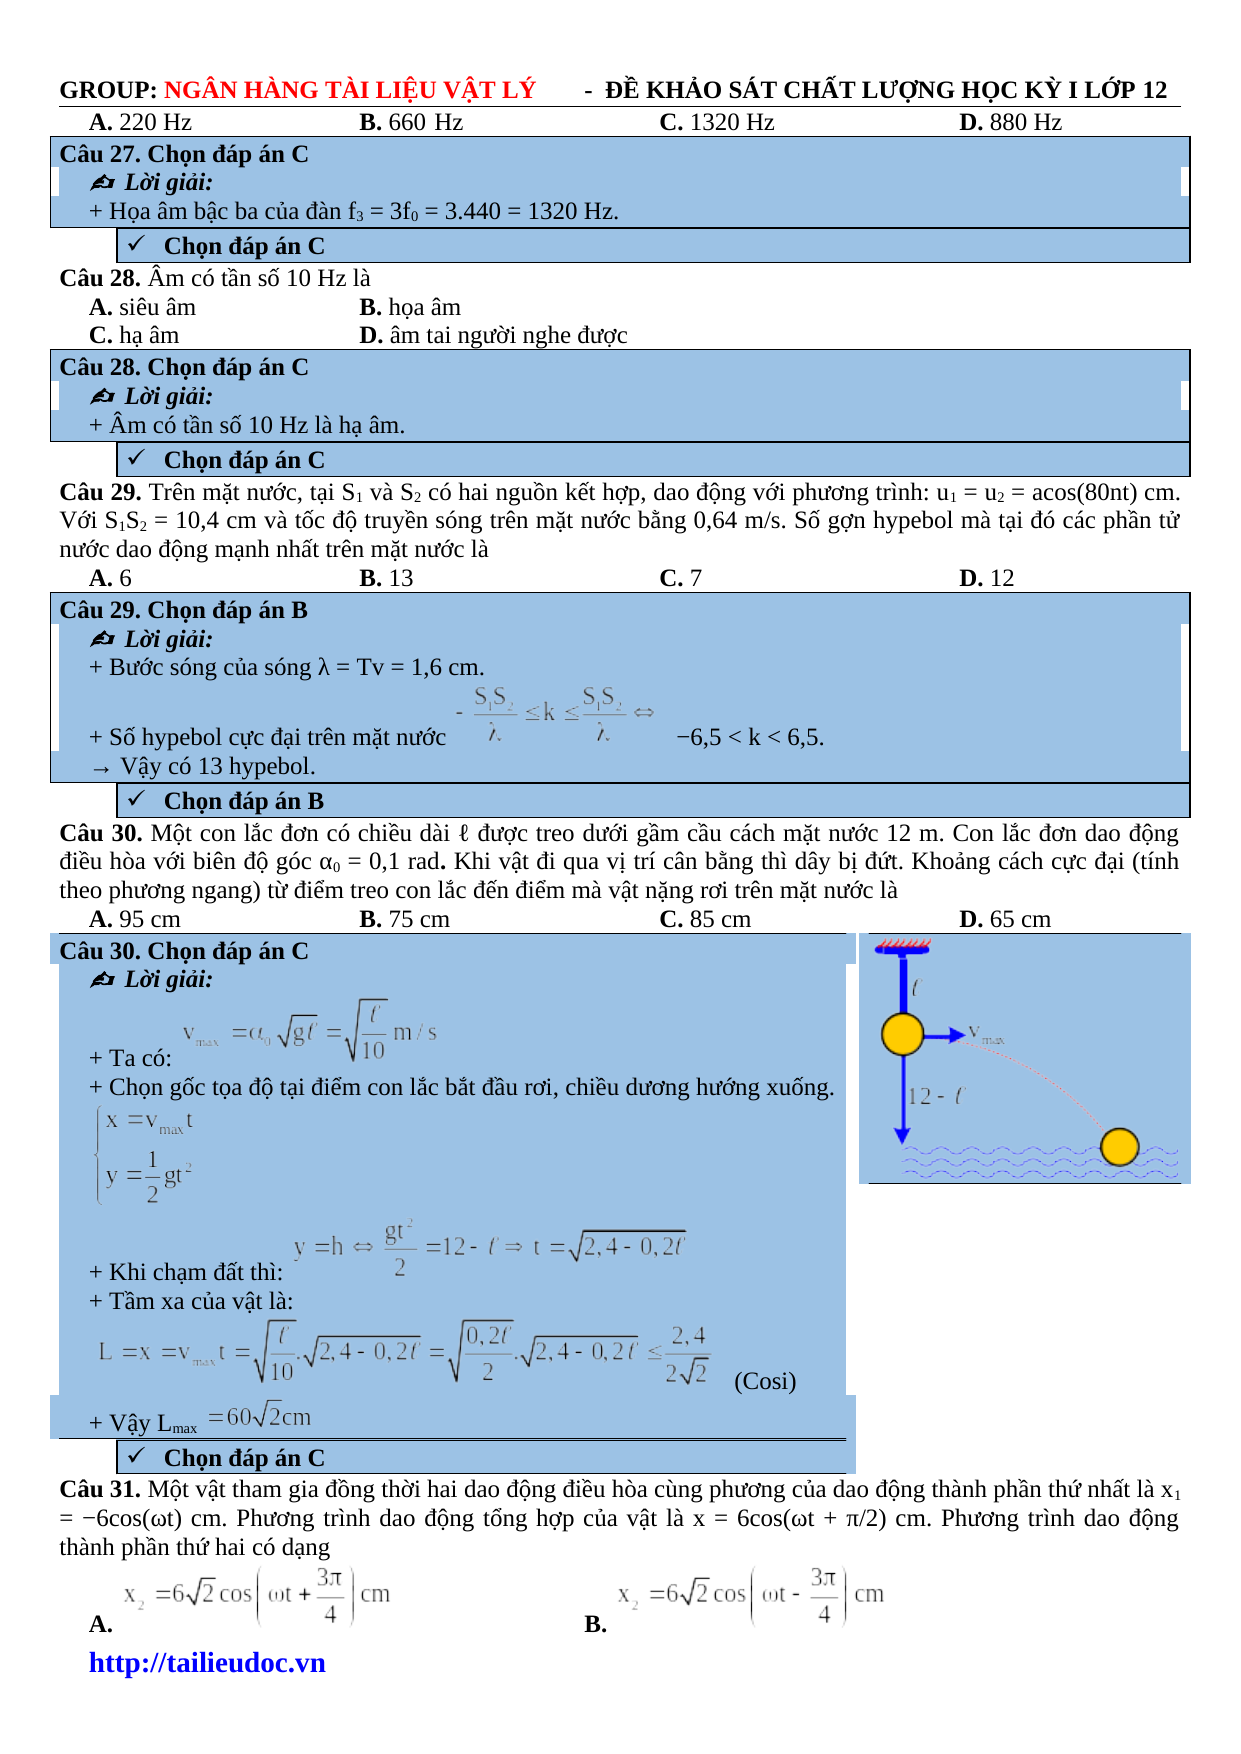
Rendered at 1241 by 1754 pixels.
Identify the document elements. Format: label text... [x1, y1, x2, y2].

list Chọn đáp án C [118, 229, 1189, 262]
text → Vậy có 13 hypebol. [51, 748, 1189, 782]
text Câu 28. Âm có tần số 10 Hz là [59, 263, 1181, 292]
list Chọn đáp án B [118, 784, 1189, 817]
text Câu 29. Chọn đáp án B [51, 593, 1189, 624]
text + Âm có tần số 10 Hz là hạ âm. [51, 407, 1189, 441]
text C. hạ âm D. âm tai người nghe được [59, 321, 1181, 349]
table_header Câu 30. Chọn đáp án C Lời giải: + Ta có: + Chọn gốc tọa độ tại điểm con lắc bắt đầu rơi, chiều dương hướng xuống. + Khi chạm đất thì: + Tầm xa của vật là: (Cosi) + Vậy Lmax Chọn đáp án C [48, 933, 116, 1474]
text A. 220 Hz B. 660 Hz C. 1320 Hz D. 880 Hz [59, 107, 1181, 136]
text Câu 28. Chọn đáp án C [51, 350, 1189, 381]
text Lời giải: [59, 381, 1181, 407]
list Chọn đáp án C [118, 443, 1189, 476]
text + Họa âm bậc ba của đàn f3 = 3f0 = 3.440 = 1320 Hz. [51, 193, 1189, 227]
text Câu 30. Một con lắc đơn có chiều dài ℓ được treo dưới gầm cầu cách mặt nước 12 m. Con lắc đơn dao động điều hòa với biên độ góc α0 = 0,1 rad. Khi vật đi qua vị trí cân bằng thì dây bị đứt. Khoảng cách cực đại (tính theo phương ngang) từ điểm treo con lắc đến điểm mà vật nặng rơi trên mặt nước là [59, 818, 1181, 904]
text A. 6 B. 13 C. 7 D. 12 [59, 563, 1181, 592]
text A. 95 cm B. 75 cm C. 85 cm D. 65 cm [59, 904, 1181, 933]
text A. siêu âm B. họa âm [59, 292, 1181, 321]
text + Số hypebol cực đại trên mặt nước −6,5 < k < 6,5. [59, 681, 1181, 748]
text A. B. [59, 1561, 1181, 1638]
text Câu 27. Chọn đáp án C [51, 137, 1189, 167]
text + Bước sóng của sóng λ = Tv = 1,6 cm. [59, 652, 1181, 681]
text Lời giải: [59, 167, 1181, 193]
text Câu 29. Trên mặt nước, tại S1 và S2 có hai nguồn kết hợp, dao động với phương trình: u1 = u2 = acos(80nt) cm. Với S1S2 = 10,4 cm và tốc độ truyền sóng trên mặt nước bằng 0,64 m/s. Số gợn hypebol mà tại đó các phần tử nước dao động mạnh nhất trên mặt nước là [59, 477, 1181, 563]
table_header [858, 933, 1192, 1474]
text Câu 31. Một vật tham gia đồng thời hai dao động điều hòa cùng phương của dao động thành phần thứ nhất là x1 = −6cos(ωt) cm. Phương trình dao động tổng hợp của vật là x = 6cos(ωt + π/2) cm. Phương trình dao động thành phần thứ hai có dạng [59, 1474, 1181, 1561]
text Lời giải: [59, 624, 1181, 652]
